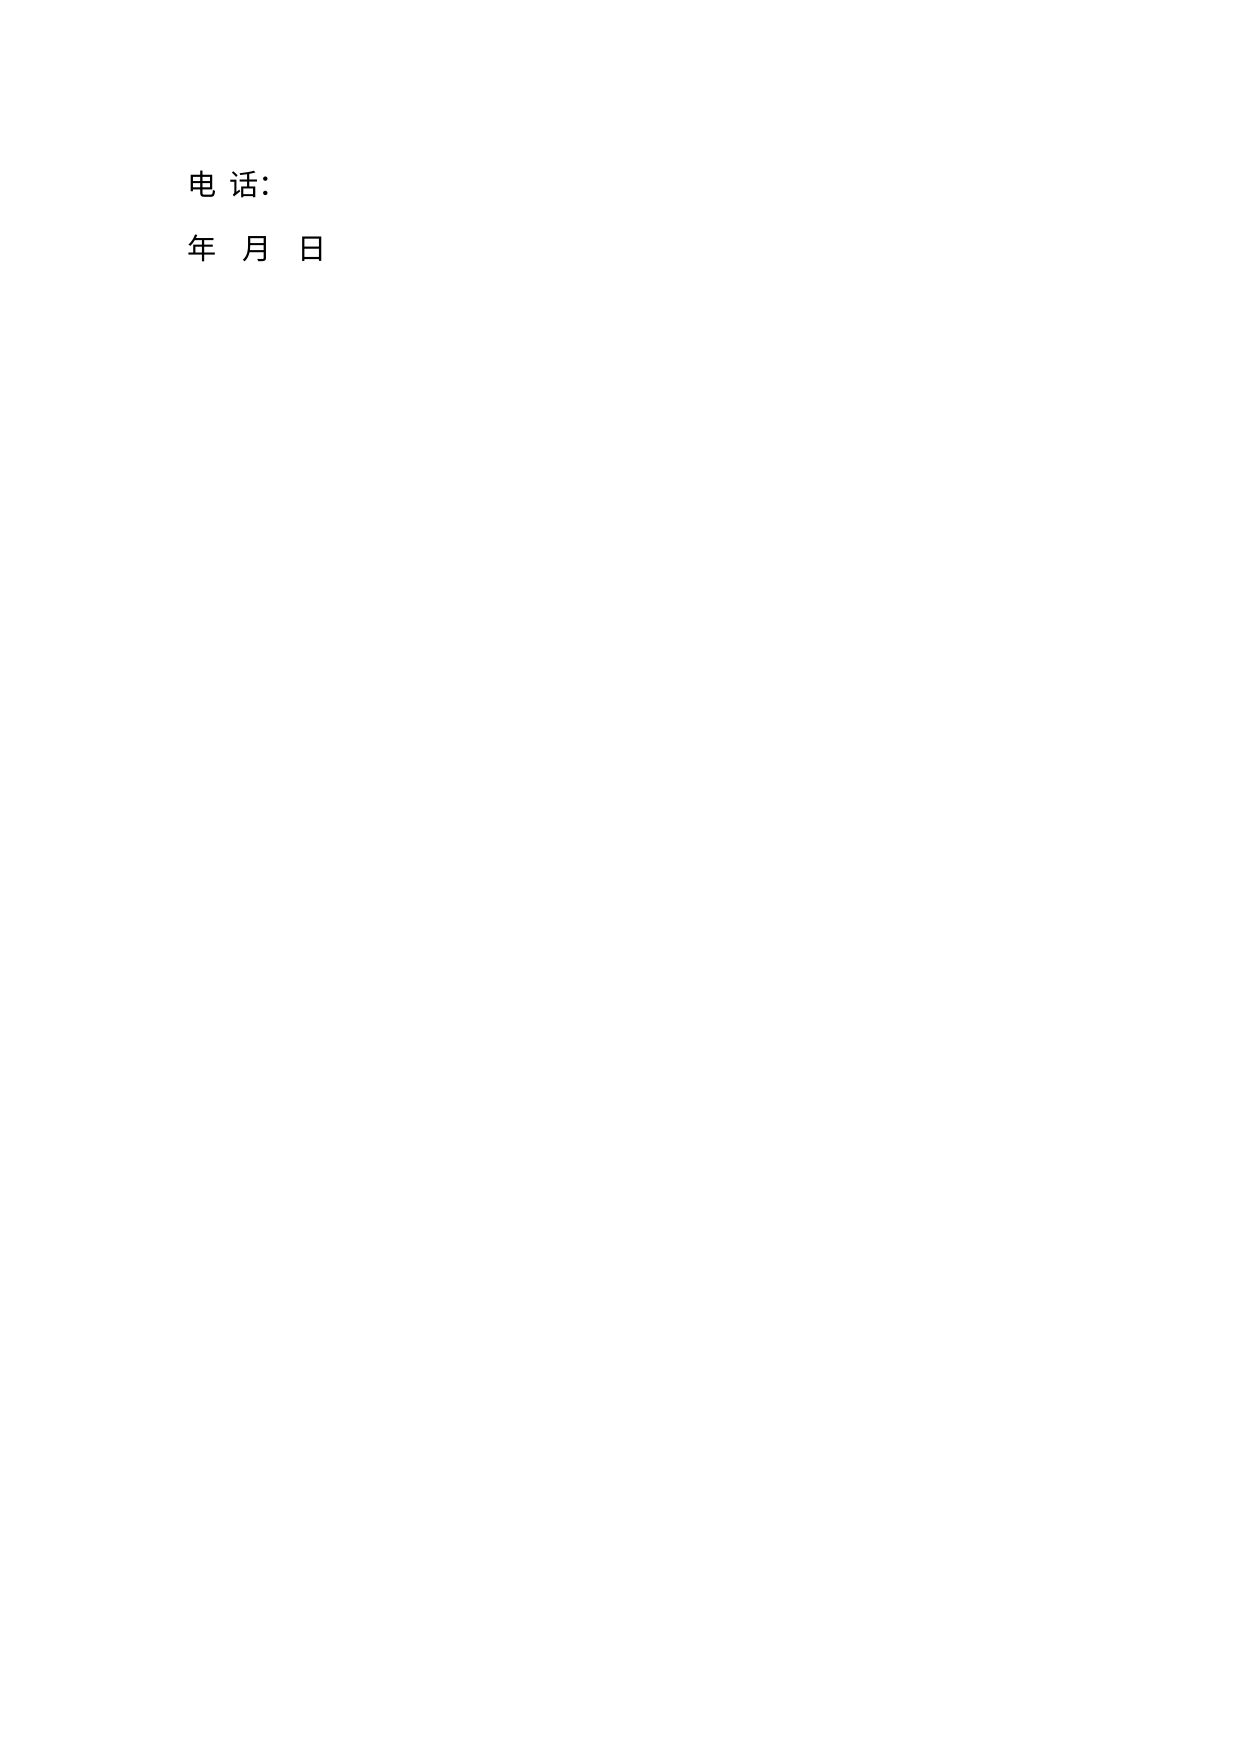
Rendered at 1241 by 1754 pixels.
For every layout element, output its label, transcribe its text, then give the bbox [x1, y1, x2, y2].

text 年 月 日 [187, 225, 1053, 268]
text 电 话： [187, 162, 1053, 204]
